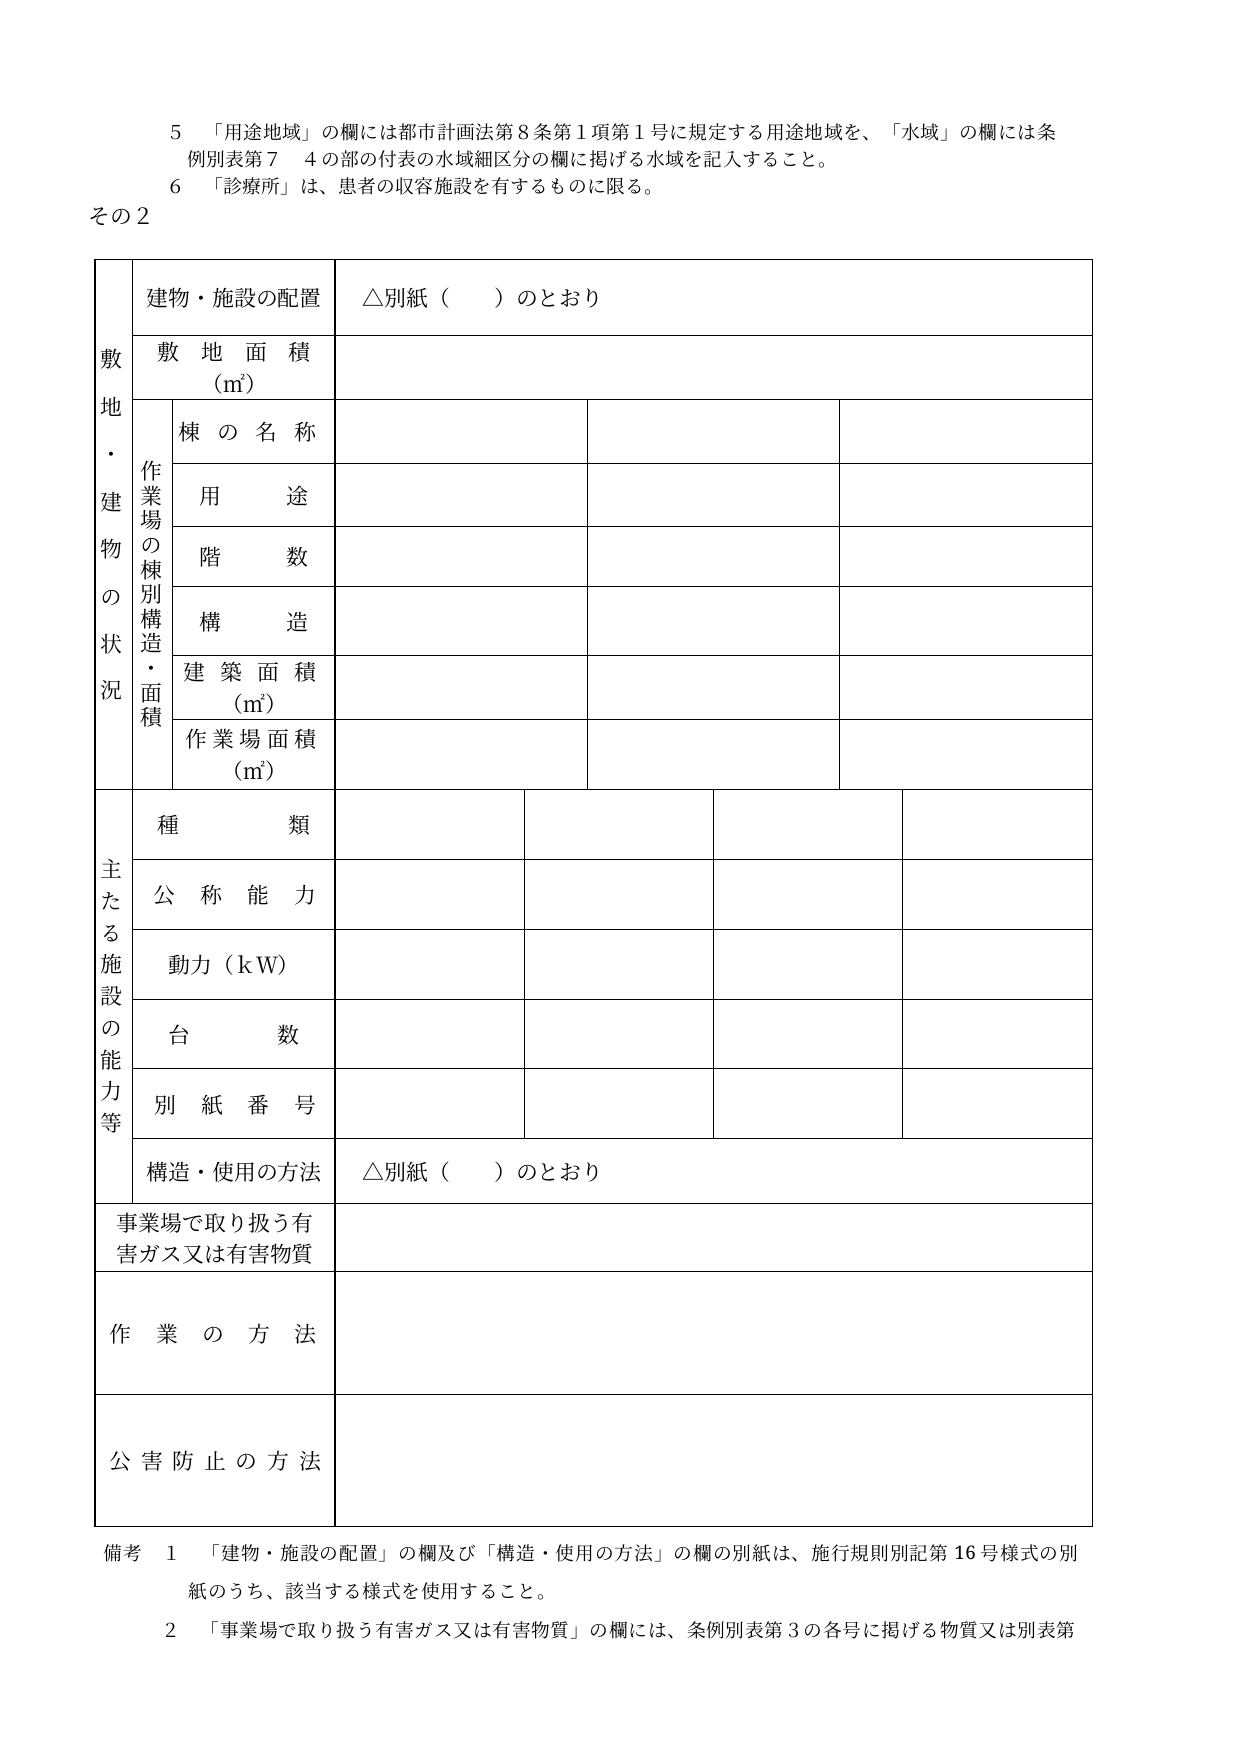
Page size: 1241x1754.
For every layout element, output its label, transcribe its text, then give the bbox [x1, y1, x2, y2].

table_cell 敷 地 面 積 （㎡） [133, 336, 334, 398]
table_cell 台 数 [133, 1000, 334, 1068]
text ５ 「用途地域」の欄には都市計画法第８条第１項第１号に規定する用途地域を、「水域」の欄には条例別表第７ ４の部の付表の水域細区分の欄に掲げる水域を記入すること。 [166, 118, 1058, 172]
table_cell [903, 790, 1092, 859]
table_cell [588, 656, 839, 718]
table_header 建物・施設の配置 [133, 260, 334, 334]
table_cell [336, 930, 524, 998]
table_cell [336, 656, 587, 718]
table_cell 公称能力 [133, 860, 334, 928]
table_cell [903, 1069, 1092, 1138]
table_cell [714, 860, 902, 928]
table_cell [840, 656, 1092, 718]
table_cell [840, 720, 1092, 789]
table_cell △別紙（ ）のとおり [336, 1139, 1092, 1203]
table_cell [525, 1069, 713, 1138]
table_cell 棟の名称 [173, 400, 334, 463]
table_cell [336, 720, 587, 789]
text ６ 「診療所」は、患者の収容施設を有するものに限る。 [88, 172, 1078, 199]
table_cell 別紙番号 [133, 1069, 334, 1138]
table_cell [714, 1000, 902, 1068]
table_cell [336, 527, 587, 586]
table_cell [588, 720, 839, 789]
table_cell [336, 1395, 1092, 1526]
table_cell [903, 860, 1092, 928]
table_cell [588, 464, 839, 526]
table_cell [588, 587, 839, 654]
table_cell [714, 790, 902, 859]
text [162, 1604, 1078, 1643]
text 備考 １ 「建物・施設の配置」の欄及び「構造・使用の方法」の欄の別紙は、施行規則別記第16号様式の別紙のうち、該当する様式を使用すること。 [103, 1527, 1078, 1604]
table_cell 建築面積 （㎡） [173, 656, 334, 718]
table_cell [588, 527, 839, 586]
table_cell 作業の方法 [96, 1272, 334, 1394]
table_cell 事業場で取り扱う有 害ガス又は有害物質 [96, 1204, 334, 1271]
table_cell 用 途 [173, 464, 334, 526]
table_cell 作業場面積 （㎡） [173, 720, 334, 789]
table_cell [840, 527, 1092, 586]
text その２ [88, 199, 1107, 230]
table_cell 作業場の棟別構造・面積 [133, 400, 172, 789]
table_cell [336, 336, 1092, 398]
table_cell 主たる施設の能力等 [96, 790, 132, 1203]
table_cell 階 数 [173, 527, 334, 586]
table_cell [336, 1000, 524, 1068]
table_cell [336, 1069, 524, 1138]
table_cell [840, 464, 1092, 526]
table_cell [336, 860, 524, 928]
table_cell [525, 790, 713, 859]
table_cell [714, 1069, 902, 1138]
table_cell 動力（ｋＷ） [133, 930, 334, 998]
table_header △別紙（ ）のとおり [336, 260, 1092, 334]
table_cell [714, 930, 902, 998]
table_cell 構 造 [173, 587, 334, 654]
table_cell [336, 790, 524, 859]
table_cell [525, 930, 713, 998]
table_cell [588, 400, 839, 463]
table_cell 構造・使用の方法 [133, 1139, 334, 1203]
table_cell [840, 587, 1092, 654]
table_cell [336, 400, 587, 463]
table_cell [336, 464, 587, 526]
table_cell 公害防止の方法 [96, 1395, 334, 1526]
table_cell [840, 400, 1092, 463]
table_cell [903, 1000, 1092, 1068]
table_cell [525, 1000, 713, 1068]
table_cell [525, 860, 713, 928]
table_cell [336, 587, 587, 654]
table_cell 種 類 [133, 790, 334, 859]
table_header 敷 地 ・ 建 物 の 状 況 [96, 260, 132, 789]
table_cell [336, 1204, 1092, 1271]
table_cell [336, 1272, 1092, 1394]
table_cell [903, 930, 1092, 998]
